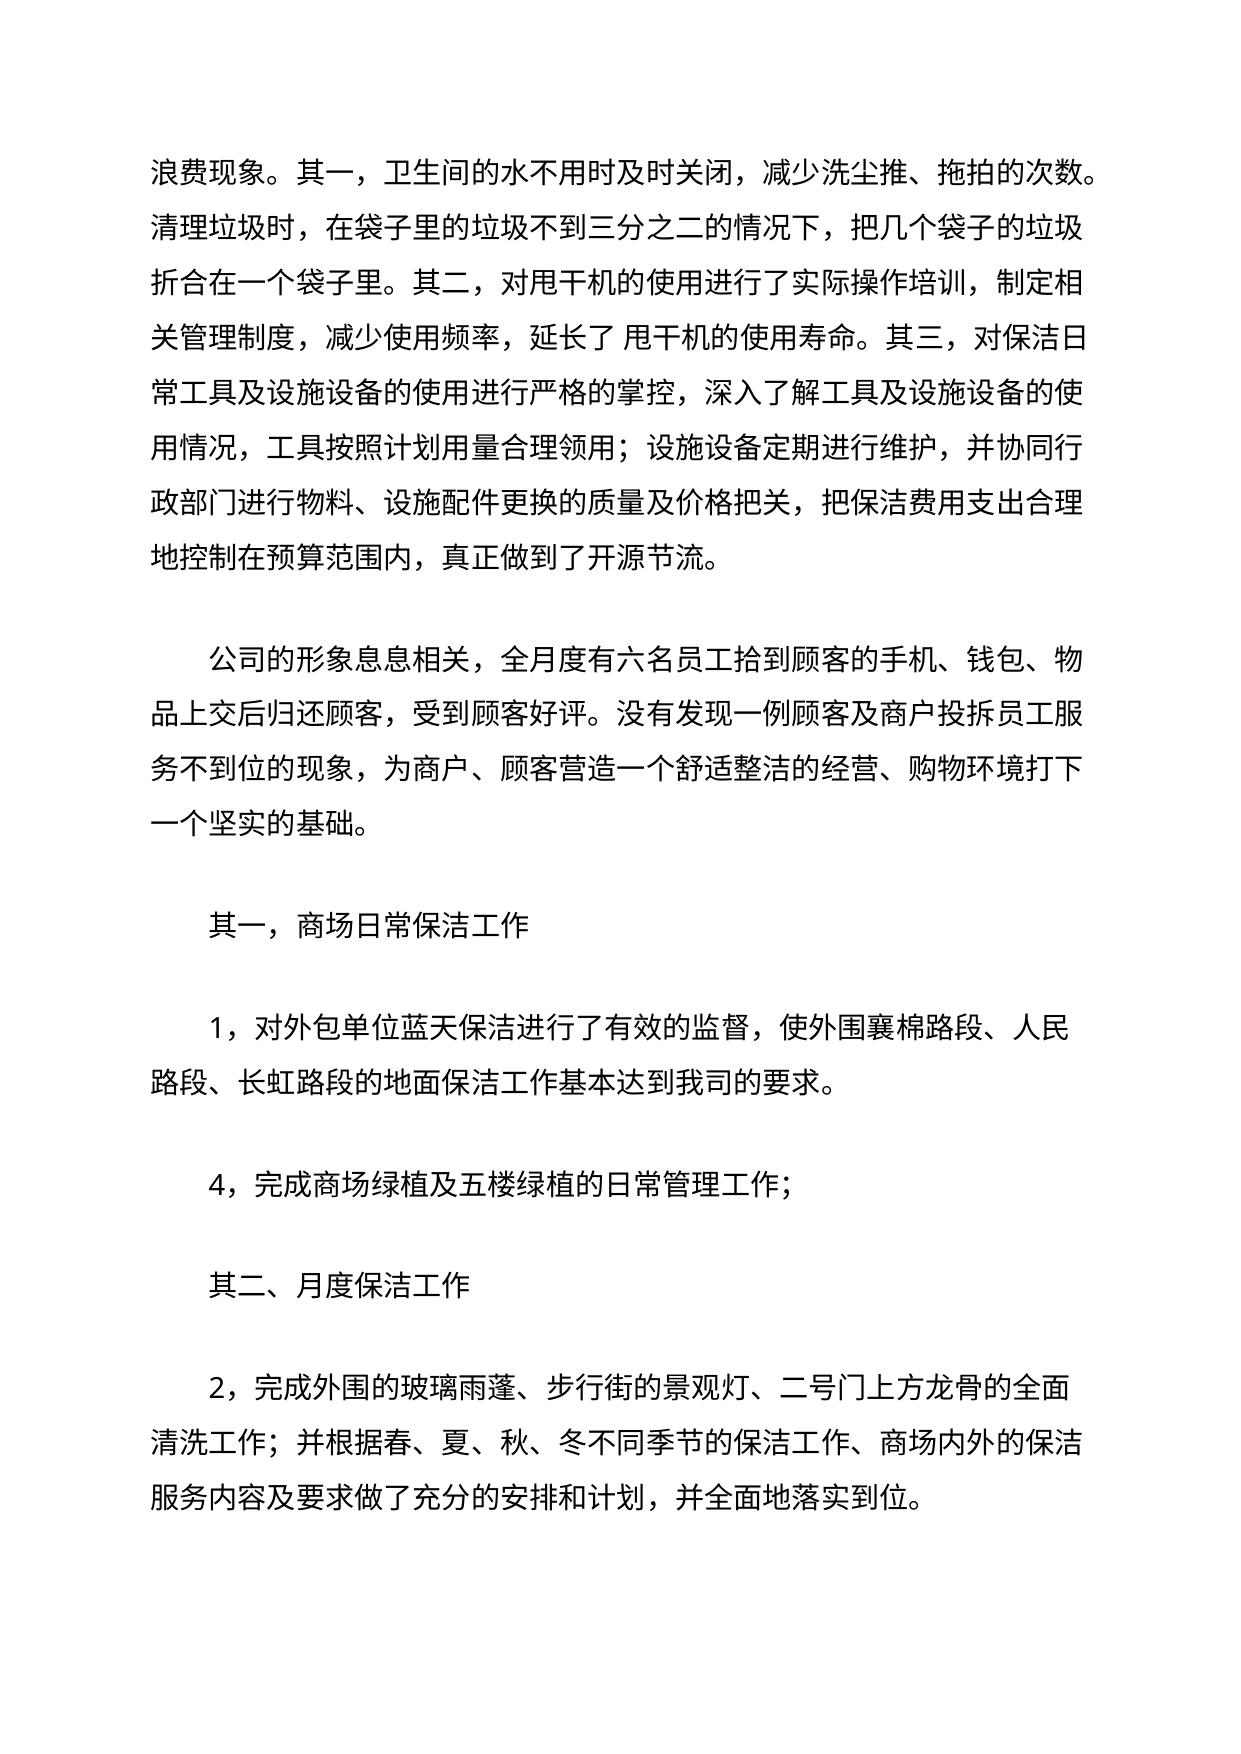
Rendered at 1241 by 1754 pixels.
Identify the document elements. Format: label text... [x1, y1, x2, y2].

text 4，完成商场绿植及五楼绿植的日常管理工作； [150, 1161, 1090, 1203]
text 公司的形象息息相关，全月度有六名员工拾到顾客的手机、钱包、物品上交后归还顾客，受到顾客好评。没有发现一例顾客及商户投拆员工服务不到位的现象，为商户、顾客营造一个舒适整洁的经营、购物环境打下一个坚实的基础。 [150, 636, 1090, 843]
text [150, 150, 1090, 577]
text 其二、月度保洁工作 [150, 1263, 1090, 1305]
text 2，完成外围的玻璃雨蓬、步行街的景观灯、二号门上方龙骨的全面清洗工作；并根据春、夏、秋、冬不同季节的保洁工作、商场内外的保洁服务内容及要求做了充分的安排和计划，并全面地落实到位。 [150, 1365, 1090, 1517]
text 其一，商场日常保洁工作 [150, 902, 1090, 945]
text 1，对外包单位蓝天保洁进行了有效的监督，使外围襄棉路段、人民路段、长虹路段的地面保洁工作基本达到我司的要求。 [150, 1004, 1090, 1102]
